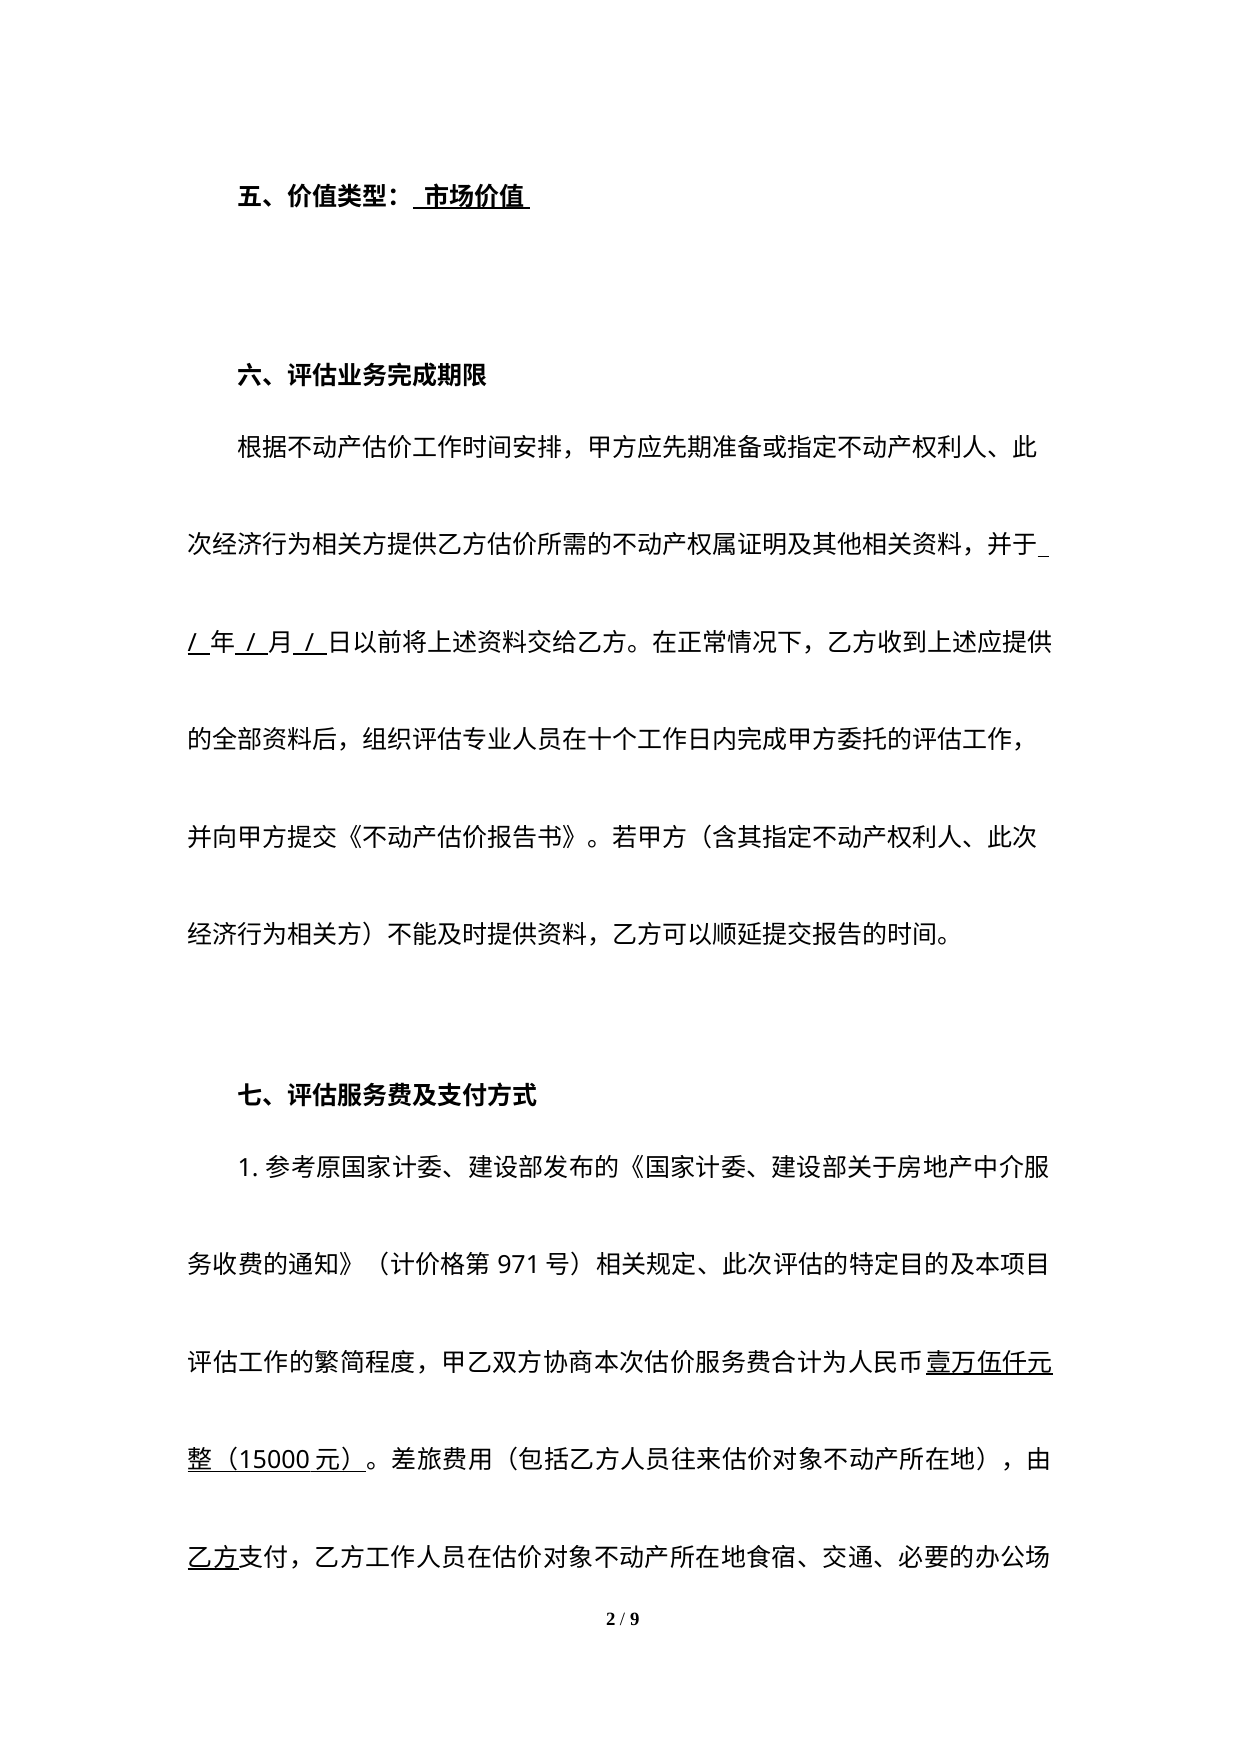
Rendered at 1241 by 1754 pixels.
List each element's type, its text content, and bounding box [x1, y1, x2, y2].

text 六、评估业务完成期限 [187, 341, 1053, 406]
text 根据不动产估价工作时间安排，甲方应先期准备或指定不动产权利人、此次经济行为相关方提供乙方估价所需的不动产权属证明及其他相关资料，并于 / 年 / 月 / 日以前将上述资料交给乙方。在正常情况下，乙方收到上述应提供的全部资料后，组织评估专业人员在十个工作日内完成甲方委托的评估工作，并向甲方提交《不动产估价报告书》。若甲方（含其指定不动产权利人、此次经济行为相关方）不能及时提供资料，乙方可以顺延提交报告的时间。 [187, 413, 1053, 965]
text 七、评估服务费及支付方式 [187, 1061, 1053, 1126]
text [187, 1133, 1053, 1588]
text 五、价值类型： 市场价值 [187, 162, 1053, 227]
